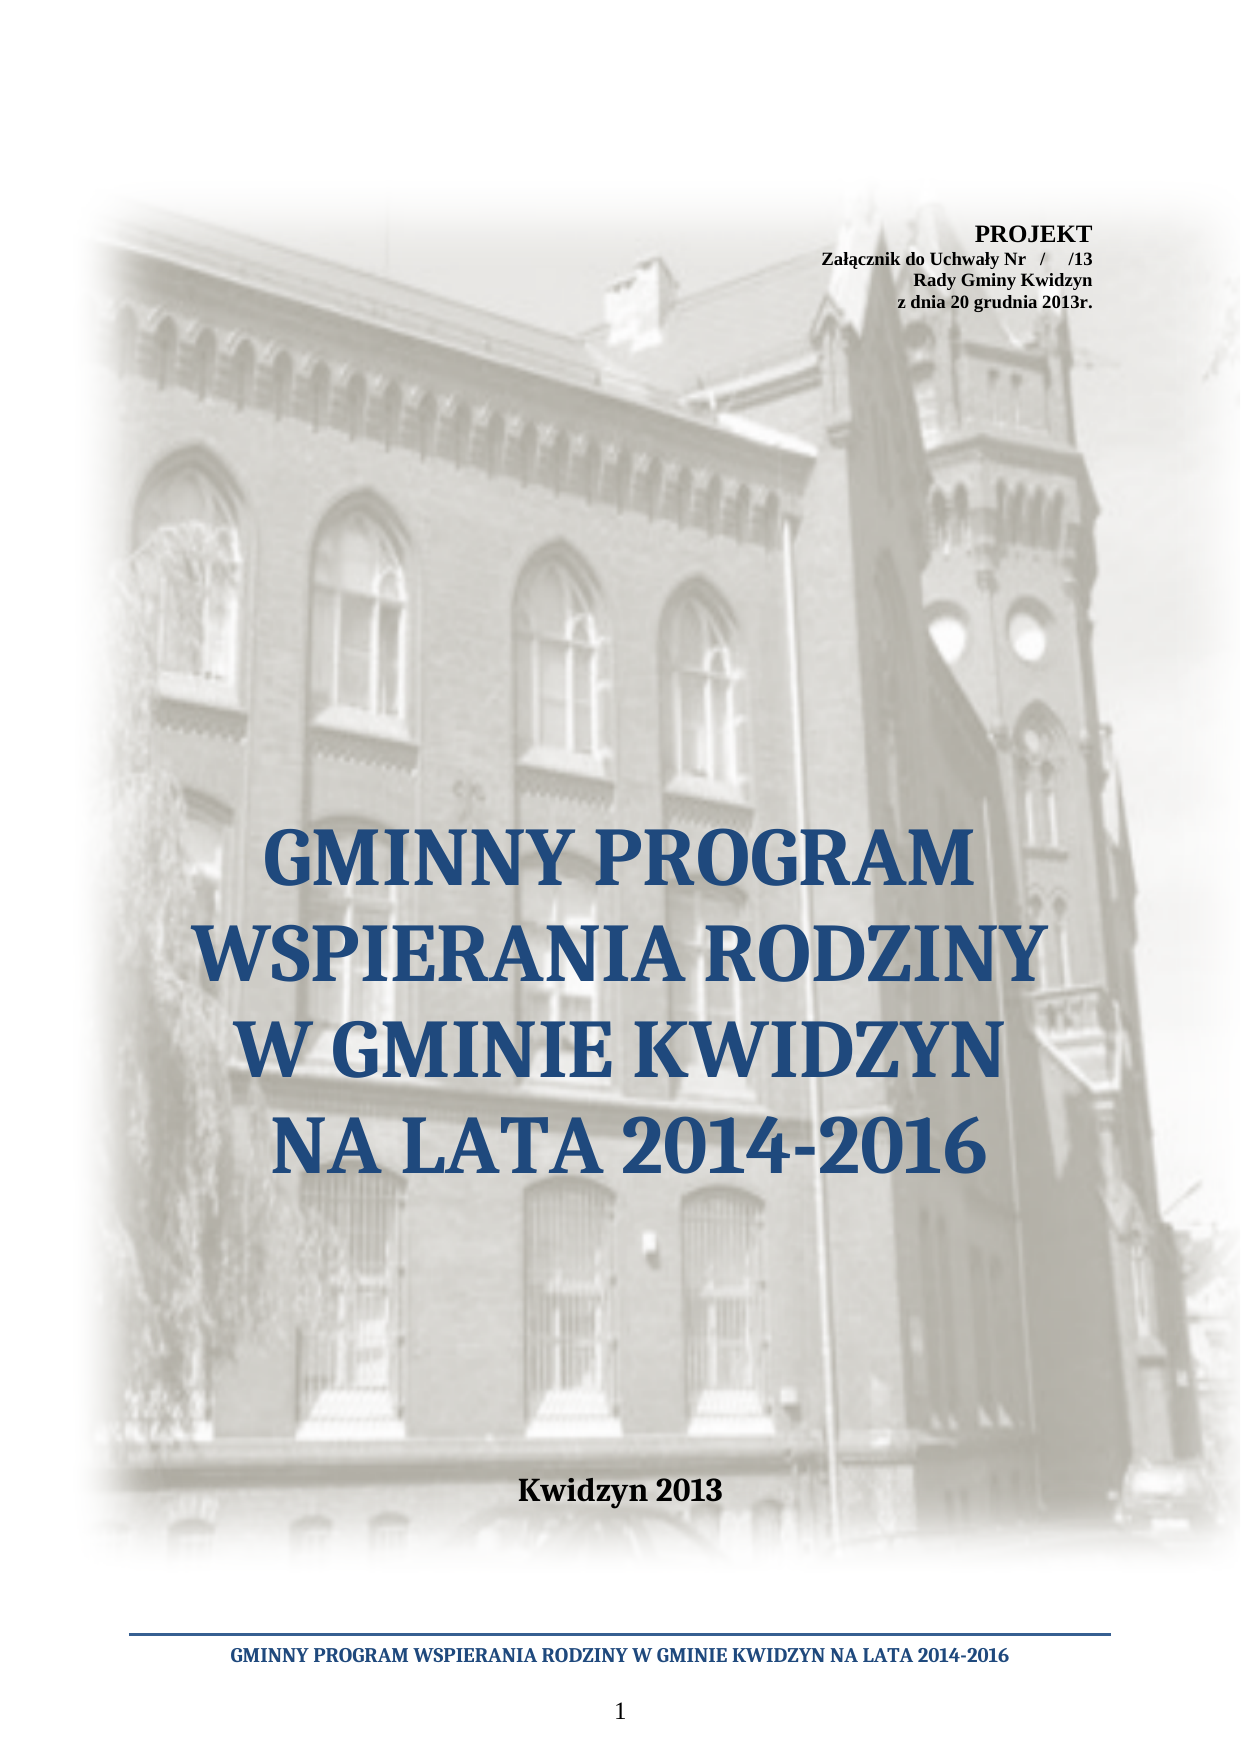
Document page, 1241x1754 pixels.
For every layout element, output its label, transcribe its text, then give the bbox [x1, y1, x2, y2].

text W GMINIE KWIDZYN [148, 1002, 1092, 1098]
text Kwidzyn 2013 [148, 1472, 1092, 1510]
text NA LATA 2014-2016 [148, 1098, 1092, 1194]
text Rady Gminy Kwidzyn z dnia 20 grudnia 2013r. [148, 269, 1092, 312]
text PROJEKT [148, 190, 1092, 247]
text GMINNY PROGRAM WSPIERANIA RODZINY [148, 811, 1092, 1002]
text Załącznik do Uchwały Nr / /13 [148, 247, 1092, 269]
